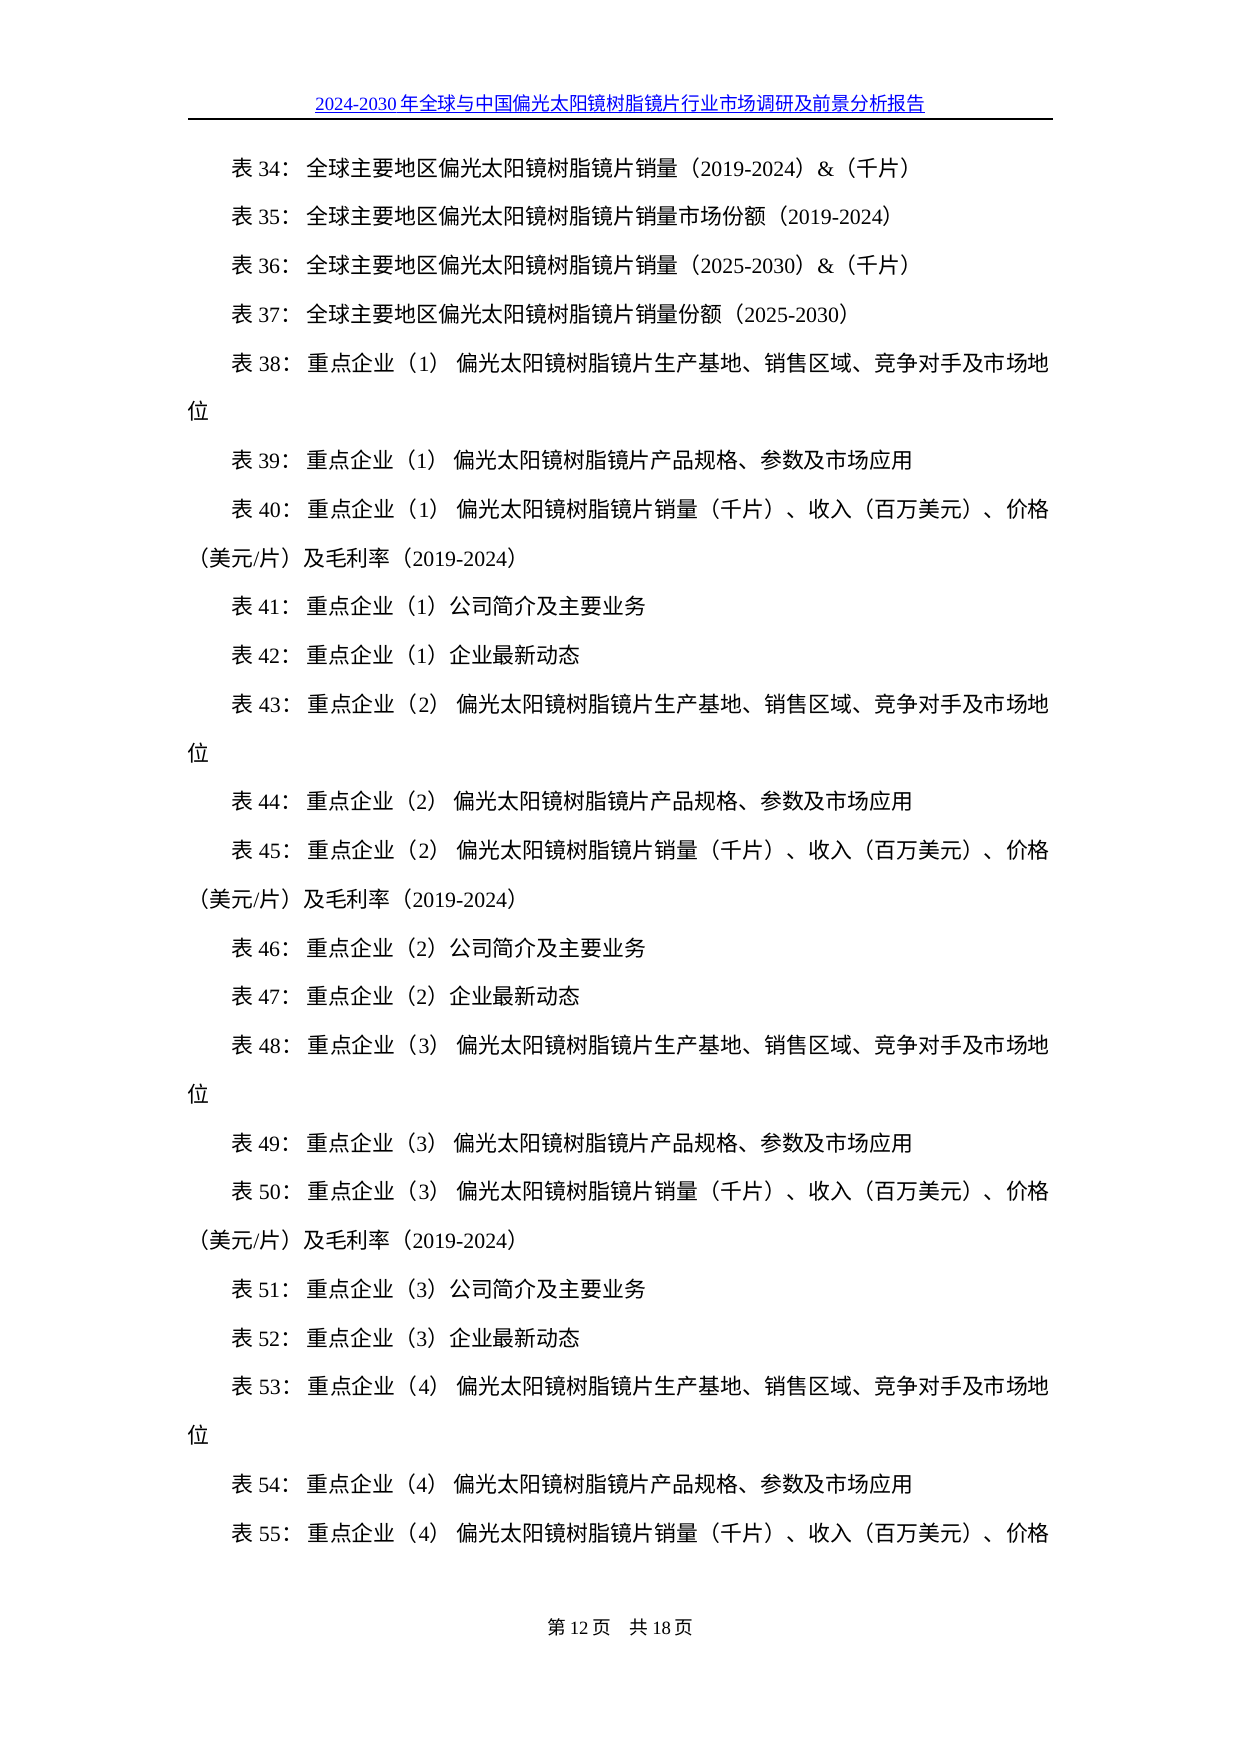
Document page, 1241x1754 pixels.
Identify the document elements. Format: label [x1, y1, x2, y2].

text [187, 150, 1053, 1548]
